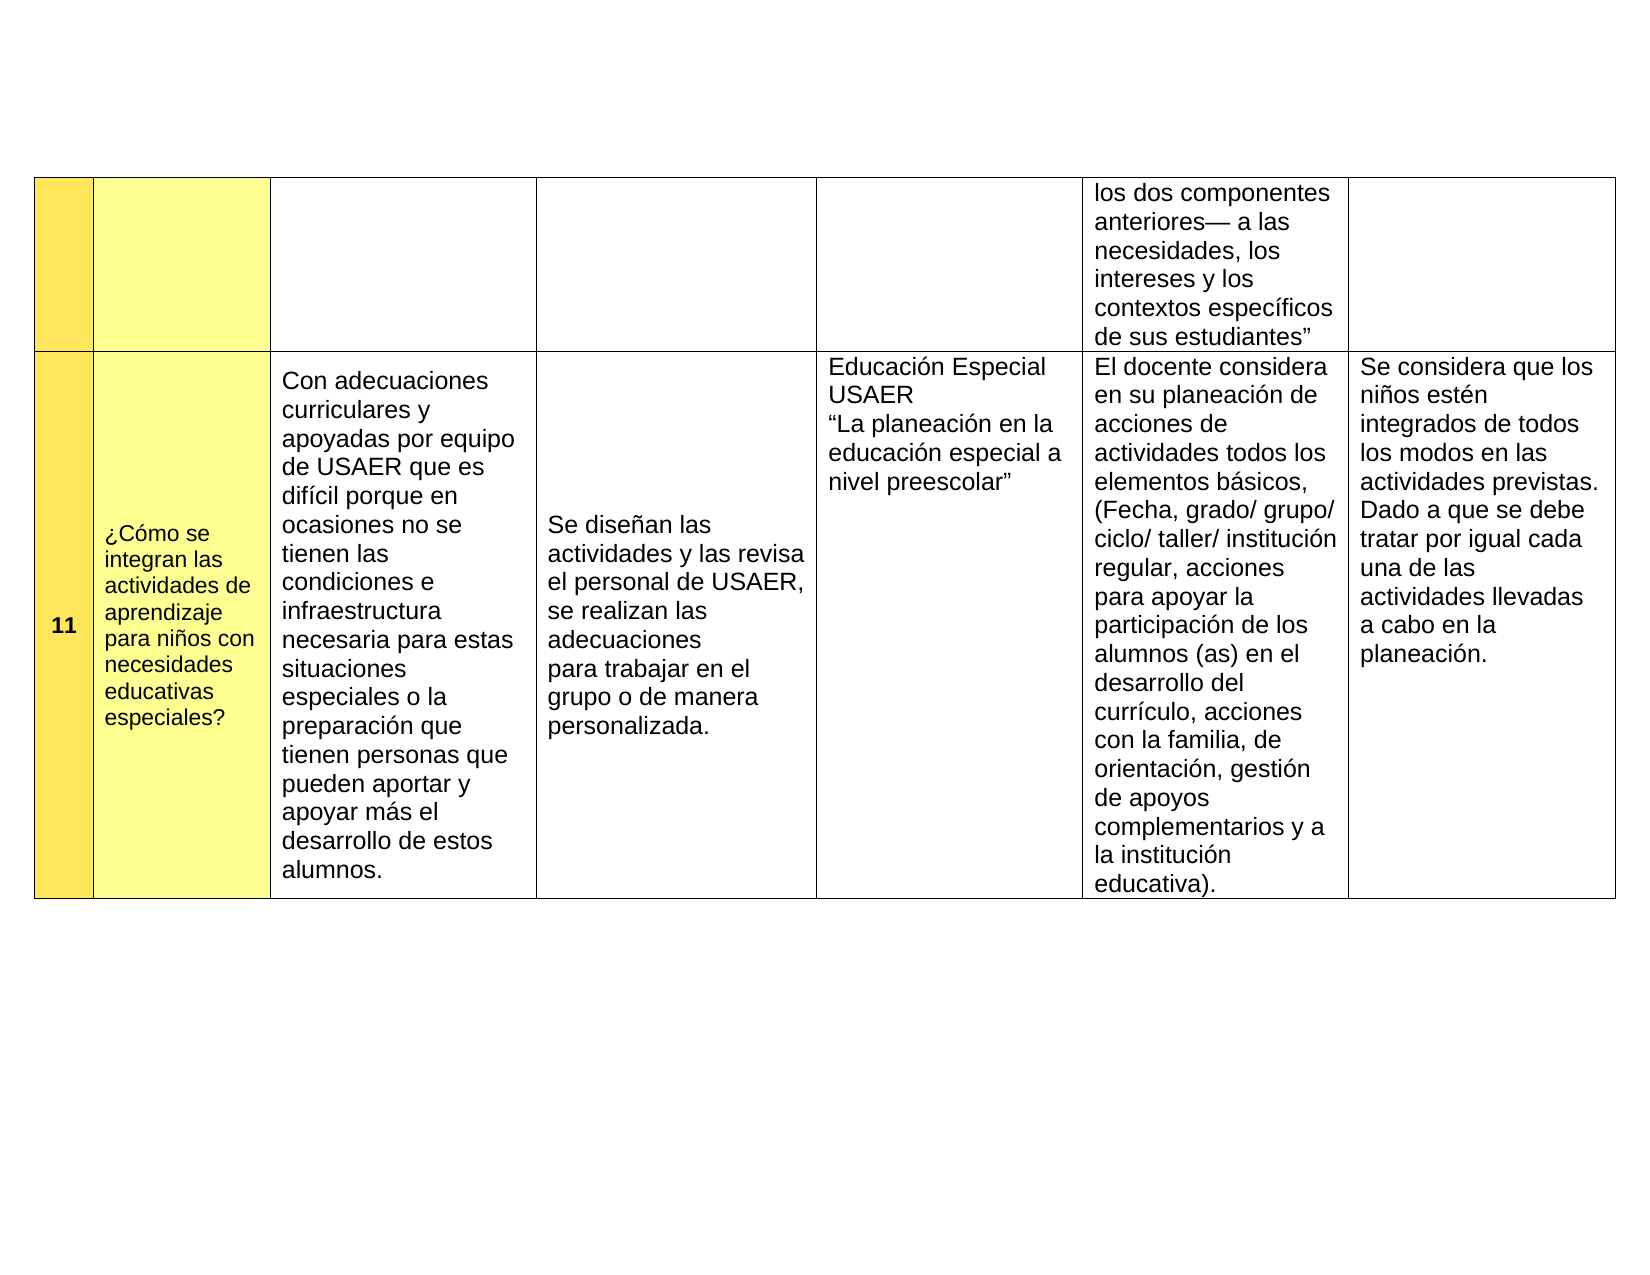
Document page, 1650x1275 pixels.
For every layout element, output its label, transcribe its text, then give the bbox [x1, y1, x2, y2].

table_cell 10 [35, 178, 93, 351]
table_cell 11 [35, 352, 93, 898]
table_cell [94, 178, 270, 351]
table_cell El docente considera en su planeación de acciones de actividades todos los elementos básicos, (Fecha, grado/ grupo/ ciclo/ taller/ institución regular, acciones para apoyar la participación de los alumnos (as) en el desarrollo del currículo, acciones con la familia, de orientación, gestión de apoyos complementarios y a la institución educativa). [1083, 352, 1348, 898]
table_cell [1083, 178, 1348, 351]
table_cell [537, 178, 816, 351]
table_cell Con adecuaciones curriculares y apoyadas por equipo de USAER que es difícil porque en ocasiones no se tienen las condiciones e infraestructura necesaria para estas situaciones especiales o la preparación que tienen personas que pueden aportar y apoyar más el desarrollo de estos alumnos. [271, 352, 536, 898]
table_cell Educación Especial USAER “La planeación en la educación especial a nivel preescolar” [817, 352, 1082, 898]
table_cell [271, 178, 536, 351]
table_cell Se diseñan las actividades y las revisa el personal de USAER, se realizan las adecuaciones para trabajar en el grupo o de manera personalizada. [537, 352, 816, 898]
table_cell ¿Cómo se integran las actividades de aprendizaje para niños con necesidades educativas especiales? [94, 352, 270, 898]
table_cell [1349, 178, 1615, 351]
table_cell Se considera que los niños estén integrados de todos los modos en las actividades previstas. Dado a que se debe tratar por igual cada una de las actividades llevadas a cabo en la planeación. [1349, 352, 1615, 898]
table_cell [817, 178, 1082, 351]
